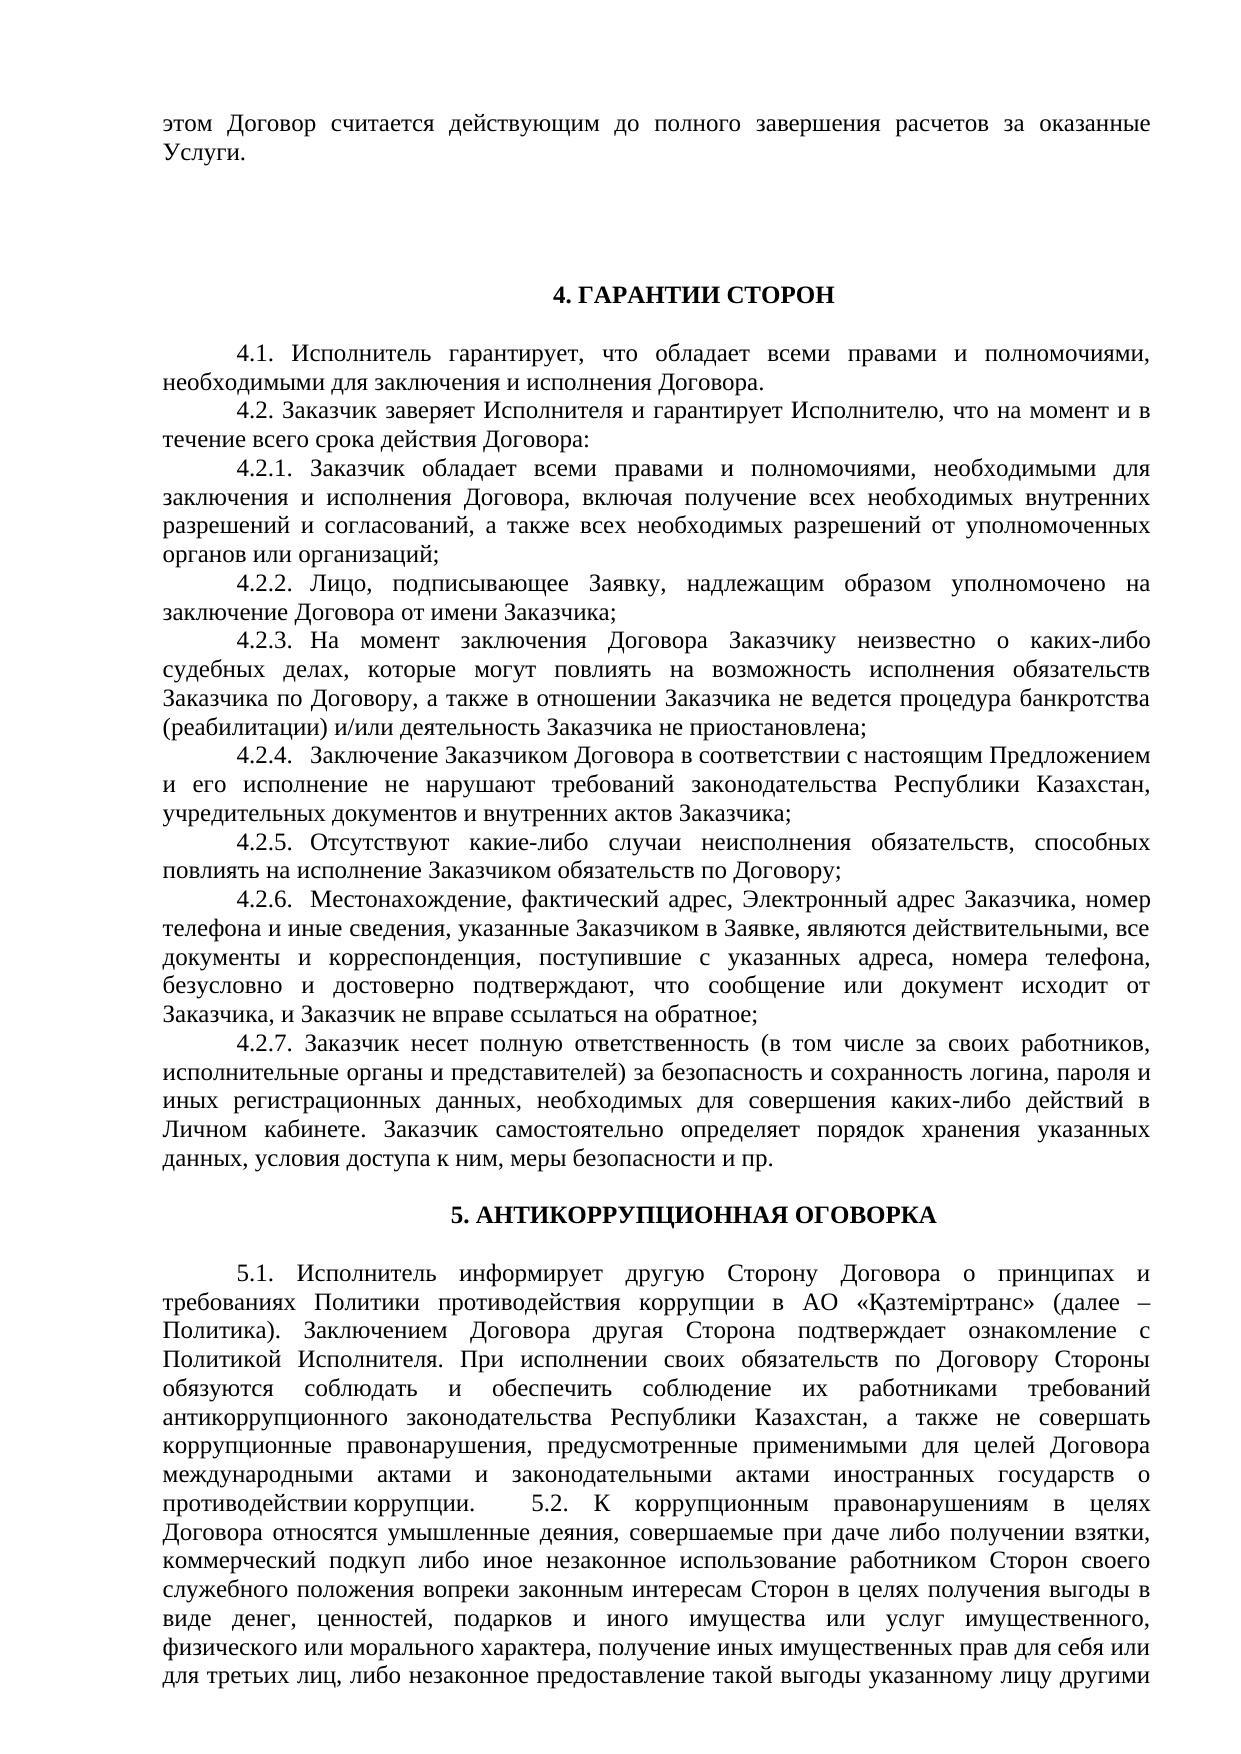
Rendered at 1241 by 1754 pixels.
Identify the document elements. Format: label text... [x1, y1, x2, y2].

text 4.2.6. Местонахождение, фактический адрес, Электронный адрес Заказчика, номер телефона и иные сведения, указанные Заказчиком в Заявке, являются действительными, все документы и корреспонденция, поступившие с указанных адреса, номера телефона, безусловно и достоверно подтверждают, что сообщение или документ исходит от Заказчика, и Заказчик не вправе ссылаться на обратное; [162, 884, 1151, 1028]
text 4.2.4. Заключение Заказчиком Договора в соответствии с настоящим Предложением и его исполнение не нарушают требований законодательства Республики Казахстан, учредительных документов и внутренних актов Заказчика; [162, 741, 1151, 827]
text 4.2.5. Отсутствуют какие-либо случаи неисполнения обязательств, способных повлиять на исполнение Заказчиком обязательств по Договору; [162, 827, 1151, 884]
text 4. ГАРАНТИИ СТОРОН [162, 281, 1151, 309]
text 4.2.2. Лицо, подписывающее Заявку, надлежащим образом уполномочено на заключение Договора от имени Заказчика; [162, 568, 1151, 626]
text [162, 1258, 1151, 1689]
text 5. АНТИКОРРУПЦИОННАЯ ОГОВОРКА [162, 1201, 1151, 1229]
text 4.2.1. Заказчик обладает всеми правами и полномочиями, необходимыми для заключения и исполнения Договора, включая получение всех необходимых внутренних разрешений и согласований, а также всех необходимых разрешений от уполномоченных органов или организаций; [162, 453, 1151, 568]
text 4.2.3. На момент заключения Договора Заказчику неизвестно о каких-либо судебных делах, которые могут повлиять на возможность исполнения обязательств Заказчика по Договору, а также в отношении Заказчика не ведется процедура банкротства (реабилитации) и/или деятельность Заказчика не приостановлена; [162, 626, 1151, 741]
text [162, 108, 1151, 166]
text 4.1. Исполнитель гарантирует, что обладает всеми правами и полномочиями, необходимыми для заключения и исполнения Договора. [162, 338, 1151, 396]
text 4.2. Заказчик заверяет Исполнителя и гарантирует Исполнителю, что на момент и в течение всего срока действия Договора: [162, 396, 1151, 453]
text 4.2.7. Заказчик несет полную ответственность (в том числе за своих работников, исполнительные органы и представителей) за безопасность и сохранность логина, пароля и иных регистрационных данных, необходимых для совершения каких-либо действий в Личном кабинете. Заказчик самостоятельно определяет порядок хранения указанных данных, условия доступа к ним, меры безопасности и пр. [162, 1028, 1151, 1172]
